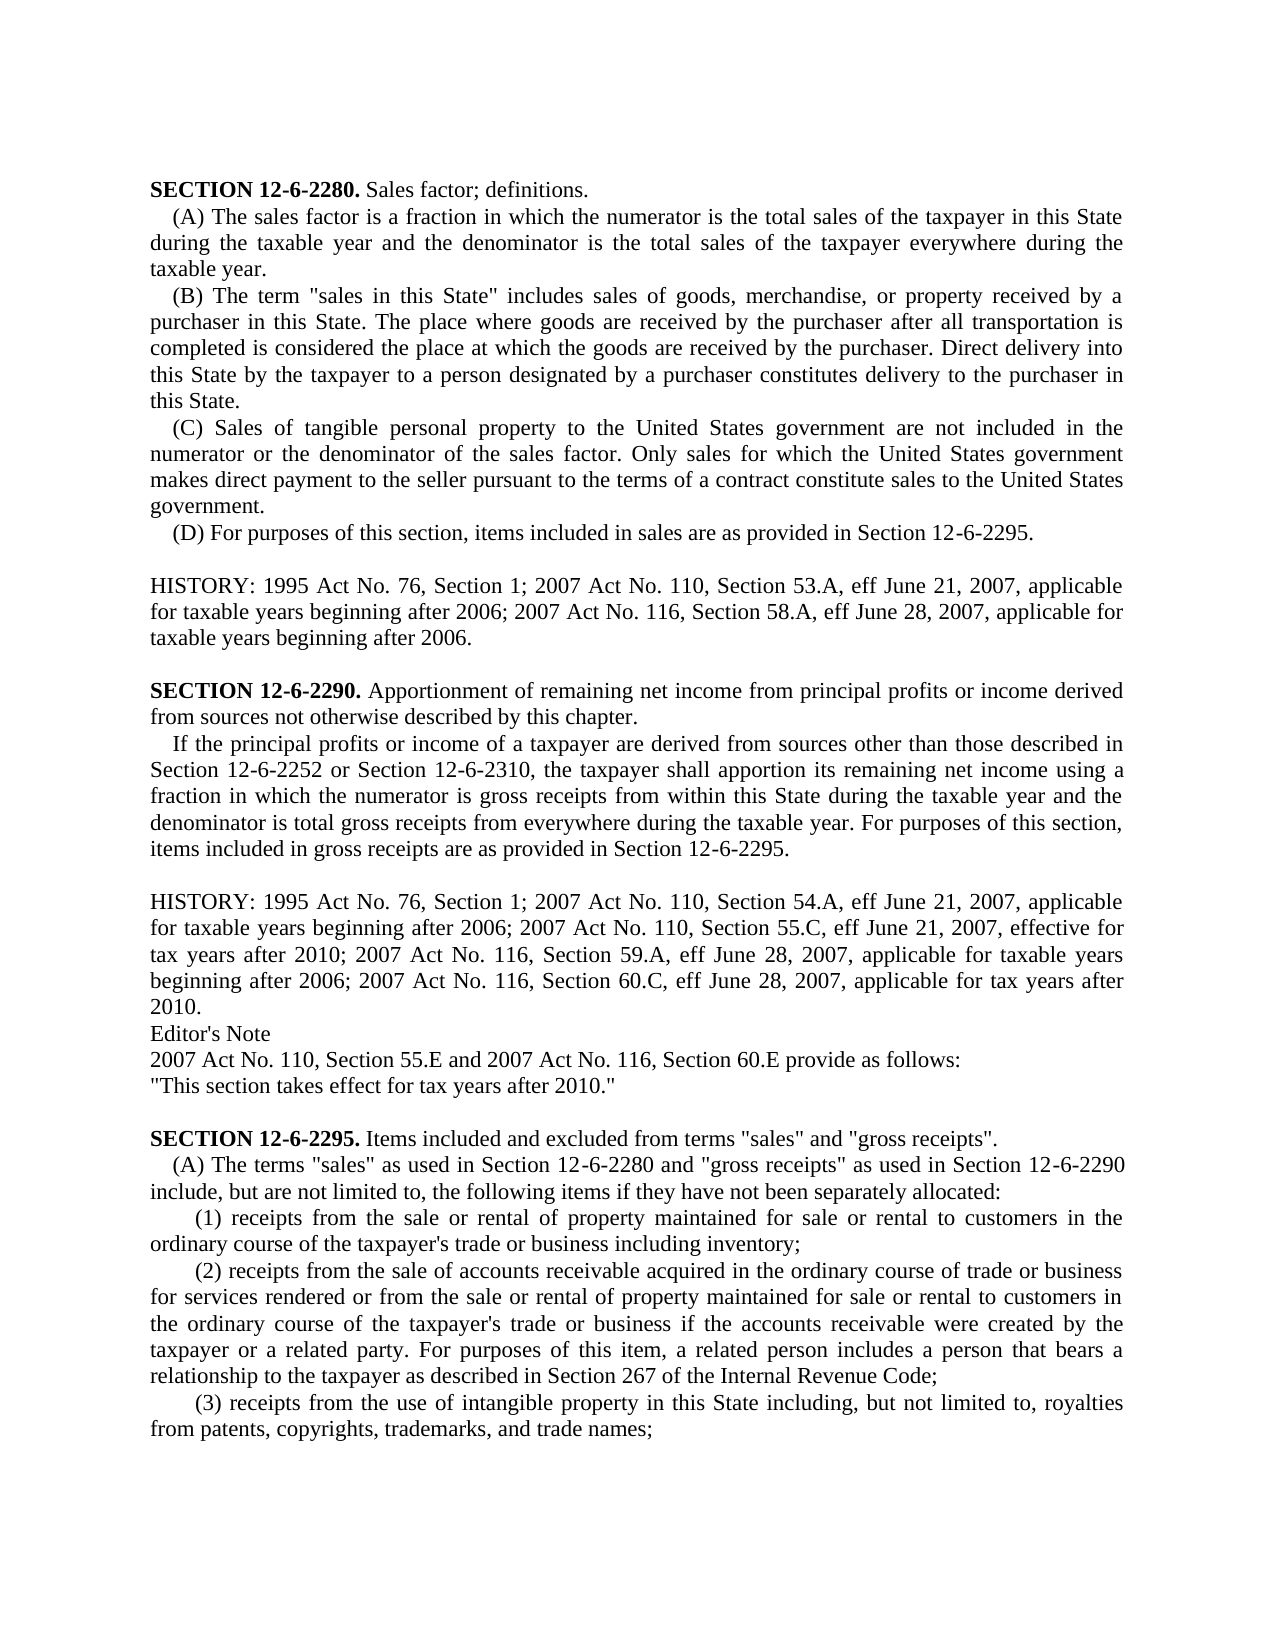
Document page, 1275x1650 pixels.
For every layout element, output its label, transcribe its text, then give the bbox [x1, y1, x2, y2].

text (3) receipts from the use of intangible property in this State including, but not limited to, royalties from patents, copyrights, trademarks, and trade names; [150, 1389, 1125, 1441]
text (A) The sales factor is a fraction in which the numerator is the total sales of the taxpayer in this State during the taxable year and the denominator is the total sales of the taxpayer everywhere during the taxable year. [150, 203, 1125, 282]
text HISTORY: 1995 Act No. 76, Section 1; 2007 Act No. 110, Section 54.A, eff June 21, 2007, applicable for taxable years beginning after 2006; 2007 Act No. 110, Section 55.C, eff June 21, 2007, effective for tax years after 2010; 2007 Act No. 116, Section 59.A, eff June 28, 2007, applicable for taxable years beginning after 2006; 2007 Act No. 116, Section 60.C, eff June 28, 2007, applicable for tax years after 2010. [150, 888, 1125, 1020]
text HISTORY: 1995 Act No. 76, Section 1; 2007 Act No. 110, Section 53.A, eff June 21, 2007, applicable for taxable years beginning after 2006; 2007 Act No. 116, Section 58.A, eff June 28, 2007, applicable for taxable years beginning after 2006. [150, 572, 1125, 651]
text SECTION 12-6-2295. Items included and excluded from terms "sales" and "gross receipts". [150, 1125, 1125, 1151]
text SECTION 12-6-2280. Sales factor; definitions. [150, 176, 1125, 203]
text (C) Sales of tangible personal property to the United States government are not included in the numerator or the denominator of the sales factor. Only sales for which the United States government makes direct payment to the seller pursuant to the terms of a contract constitute sales to the United States government. [150, 413, 1125, 519]
text (B) The term "sales in this State" includes sales of goods, merchandise, or property received by a purchaser in this State. The place where goods are received by the purchaser after all transportation is completed is considered the place at which the goods are received by the purchaser. Direct delivery into this State by the taxpayer to a person designated by a purchaser constitutes delivery to the purchaser in this State. [150, 282, 1125, 413]
text (D) For purposes of this section, items included in sales are as provided in Section 12-6-2295. [150, 519, 1125, 545]
text "This section takes effect for tax years after 2010." [150, 1072, 1125, 1099]
text Editor's Note [150, 1020, 1125, 1046]
text 2007 Act No. 110, Section 55.E and 2007 Act No. 116, Section 60.E provide as follows: [150, 1046, 1125, 1072]
text (1) receipts from the sale or rental of property maintained for sale or rental to customers in the ordinary course of the taxpayer's trade or business including inventory; [150, 1204, 1125, 1257]
text SECTION 12-6-2290. Apportionment of remaining net income from principal profits or income derived from sources not otherwise described by this chapter. [150, 677, 1125, 730]
text (2) receipts from the sale of accounts receivable acquired in the ordinary course of trade or business for services rendered or from the sale or rental of property maintained for sale or rental to customers in the ordinary course of the taxpayer's trade or business if the accounts receivable were created by the taxpayer or a related party. For purposes of this item, a related person includes a person that bears a relationship to the taxpayer as described in Section 267 of the Internal Revenue Code; [150, 1257, 1125, 1389]
text (A) The terms "sales" as used in Section 12-6-2280 and "gross receipts" as used in Section 12-6-2290 include, but are not limited to, the following items if they have not been separately allocated: [150, 1151, 1125, 1204]
text If the principal profits or income of a taxpayer are derived from sources other than those described in Section 12-6-2252 or Section 12-6-2310, the taxpayer shall apportion its remaining net income using a fraction in which the numerator is gross receipts from within this State during the taxable year and the denominator is total gross receipts from everywhere during the taxable year. For purposes of this section, items included in gross receipts are as provided in Section 12-6-2295. [150, 730, 1125, 862]
